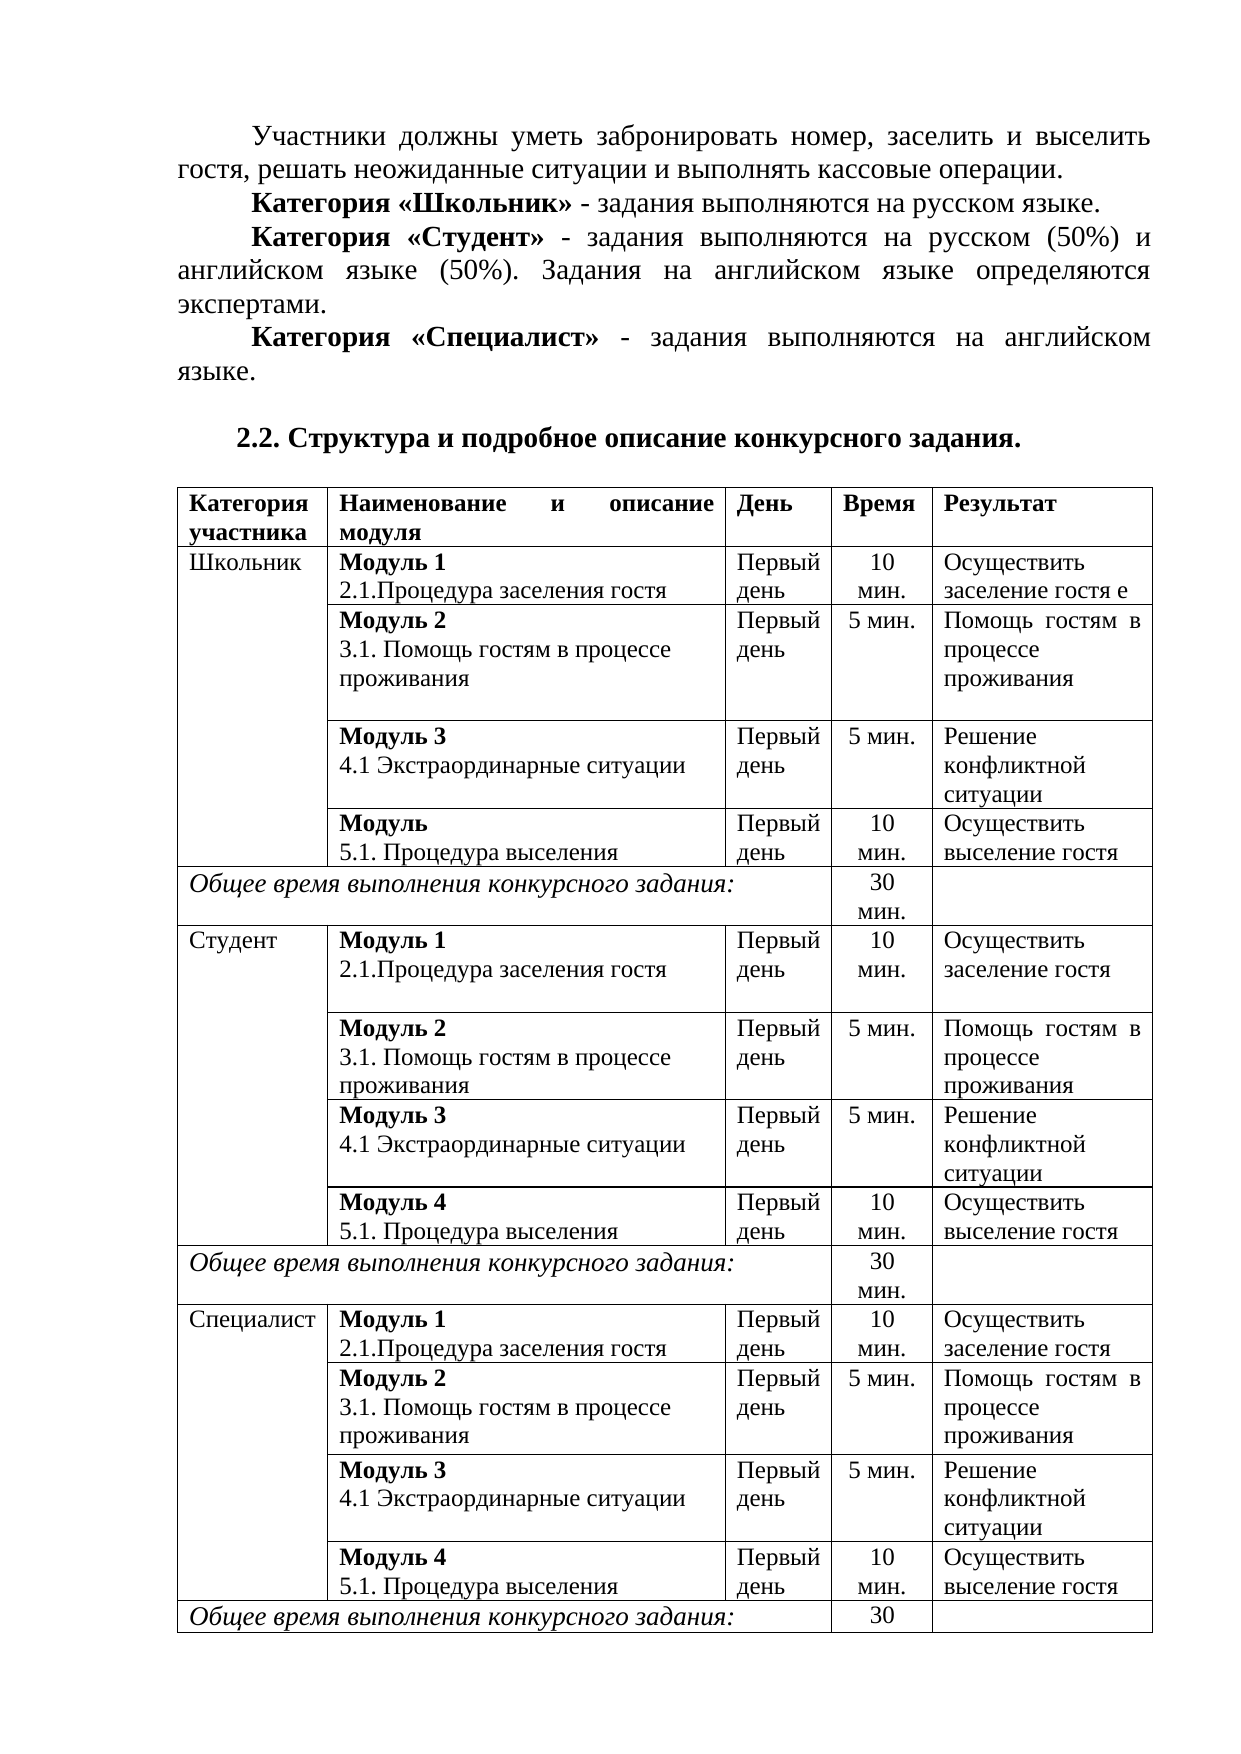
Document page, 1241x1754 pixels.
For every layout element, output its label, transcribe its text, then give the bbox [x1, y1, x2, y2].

table_cell Первый день [726, 1188, 831, 1245]
table_cell Первый день [726, 1100, 831, 1186]
table_cell Осуществить заселение гостя [933, 1305, 1152, 1362]
table_cell Модуль 5.1. Процедура выселения [328, 809, 725, 866]
text Категория «Школьник» - задания выполняются на русском языке. [177, 185, 1152, 219]
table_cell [178, 1601, 831, 1632]
table_cell [933, 1246, 1152, 1303]
table_cell Помощь гостям в процессе проживания [933, 1013, 1152, 1099]
text Категория «Специалист» - задания выполняются на английском языке. [177, 319, 1152, 386]
table_cell Специалист [178, 1305, 327, 1599]
table_cell 10 мин. [832, 926, 932, 1012]
text 2.2. Структура и подробное описание конкурсного задания. [177, 420, 1152, 453]
table_cell Модуль 1 2.1.Процедура заселения гостя [328, 1305, 725, 1362]
table_cell 10 мин. [832, 1305, 932, 1362]
table_cell 5 мин. [832, 1455, 932, 1541]
table_cell Школьник [178, 547, 327, 866]
table_cell Осуществить заселение гостя е [933, 547, 1152, 604]
table_cell Осуществить выселение гостя [933, 809, 1152, 866]
table_cell Осуществить заселение гостя [933, 926, 1152, 1012]
table_cell 30 мин. [832, 1601, 932, 1632]
table_cell Студент [178, 926, 327, 1245]
table_cell 5 мин. [832, 1013, 932, 1099]
table_cell Первый день [726, 809, 831, 866]
table_cell Общее время выполнения конкурсного задания: [178, 867, 831, 924]
text Участники должны уметь забронировать номер, заселить и выселить гостя, решать неожиданные ситуации и выполнять кассовые операции. [177, 118, 1152, 185]
table_cell Модуль 1 2.1.Процедура заселения гостя [328, 547, 725, 604]
table_cell 10 мин. [832, 547, 932, 604]
table_cell Модуль 2 3.1. Помощь гостям в процессе проживания [328, 1363, 725, 1454]
table_cell 30 мин. [832, 867, 932, 924]
table_cell Решение конфликтной ситуации [933, 1100, 1152, 1186]
table_cell Помощь гостям в процессе проживания [933, 605, 1152, 720]
table_cell 5 мин. [832, 1100, 932, 1186]
table_header Категория участника [178, 488, 327, 546]
table_cell Первый день [726, 1363, 831, 1454]
table_cell Осуществить выселение гостя [933, 1188, 1152, 1245]
table_cell Первый день [726, 547, 831, 604]
table_cell Первый день [726, 1455, 831, 1541]
table_cell Модуль 3 4.1 Экстраординарные ситуации [328, 721, 725, 807]
table_cell 5 мин. [832, 605, 932, 720]
table_header День [726, 488, 831, 546]
table_cell Общее время выполнения конкурсного задания: [178, 1246, 831, 1303]
table_cell Модуль 2 3.1. Помощь гостям в процессе проживания [328, 1013, 725, 1099]
table_cell 5 мин. [832, 721, 932, 807]
table_cell [933, 1601, 1152, 1632]
table_cell Модуль 3 4.1 Экстраординарные ситуации [328, 1455, 725, 1541]
table_cell Первый день [726, 1305, 831, 1362]
table_cell Первый день [726, 605, 831, 720]
table_cell [933, 867, 1152, 924]
table_cell 10 мин. [832, 1542, 932, 1599]
table_header Время [832, 488, 932, 546]
table_cell 10 мин. [832, 809, 932, 866]
table_cell 30 мин. [832, 1246, 932, 1303]
table_cell 10 мин. [832, 1188, 932, 1245]
table_cell Первый день [726, 926, 831, 1012]
table_cell Осуществить выселение гостя [933, 1542, 1152, 1599]
table_cell Помощь гостям в процессе проживания [933, 1363, 1152, 1454]
table_cell Первый день [726, 1013, 831, 1099]
table_cell Первый день [726, 721, 831, 807]
table_cell Модуль 2 3.1. Помощь гостям в процессе проживания [328, 605, 725, 720]
table_cell Модуль 3 4.1 Экстраординарные ситуации [328, 1100, 725, 1186]
table_cell Модуль 4 5.1. Процедура выселения [328, 1542, 725, 1599]
text Категория «Студент» - задания выполняются на русском (50%) и английском языке (50%). Задания на английском языке определяются экспертами. [177, 219, 1152, 319]
table_cell Решение конфликтной ситуации [933, 721, 1152, 807]
table_cell Модуль 4 5.1. Процедура выселения [328, 1188, 725, 1245]
table_cell Модуль 1 2.1.Процедура заселения гостя [328, 926, 725, 1012]
table_cell Решение конфликтной ситуации [933, 1455, 1152, 1541]
table_header Наименование и описание модуля [328, 488, 725, 546]
table_cell 5 мин. [832, 1363, 932, 1454]
table_cell Первый день [726, 1542, 831, 1599]
table_header Результат [933, 488, 1152, 546]
